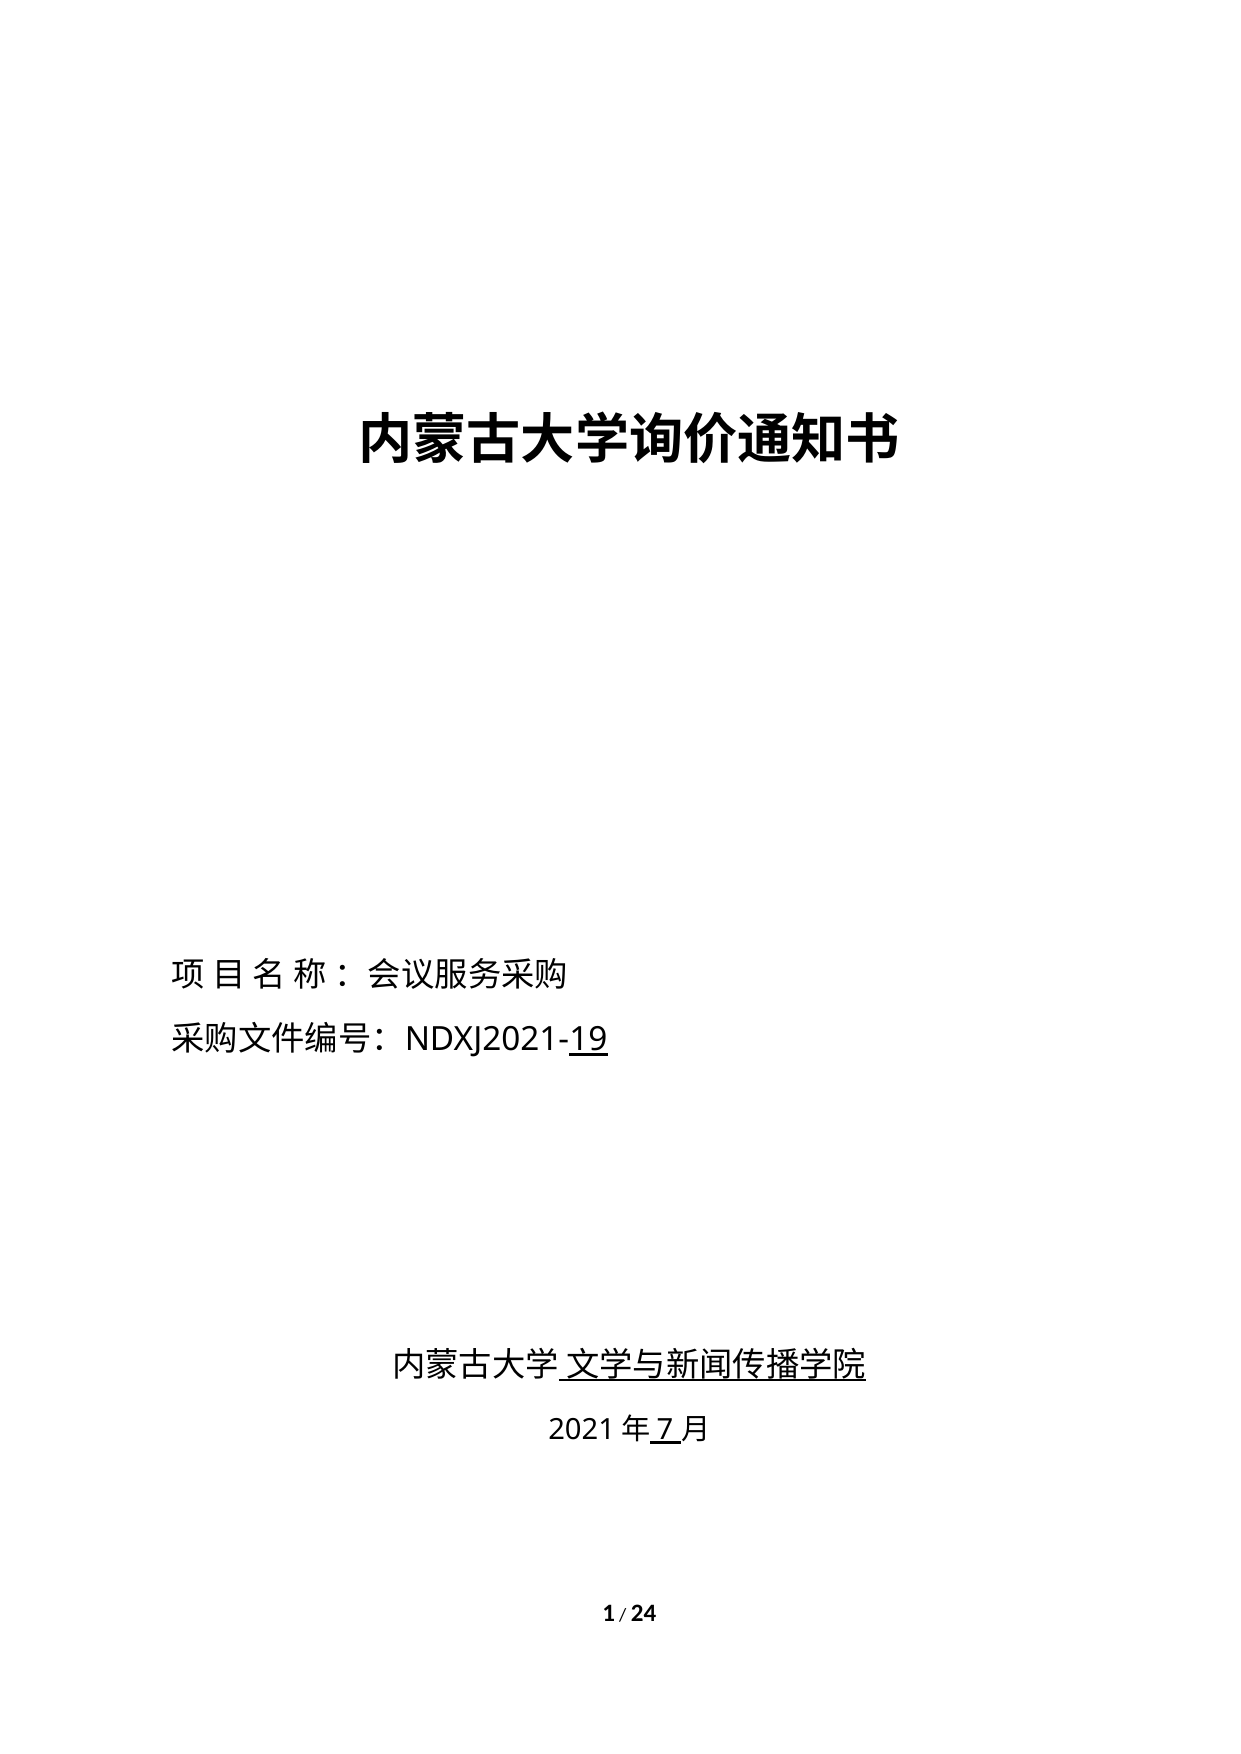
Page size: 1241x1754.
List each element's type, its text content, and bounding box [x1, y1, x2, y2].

text 采购文件编号：NDXJ2021-19 [171, 1004, 1087, 1069]
text 内蒙古大学询价通知书 [171, 386, 1087, 484]
text 2021年 7 月 [171, 1394, 1087, 1459]
text 项 目 名 称 ：会议服务采购 [171, 939, 1087, 1004]
text 内蒙古大学 文学与新闻传播学院 [171, 1329, 1087, 1394]
